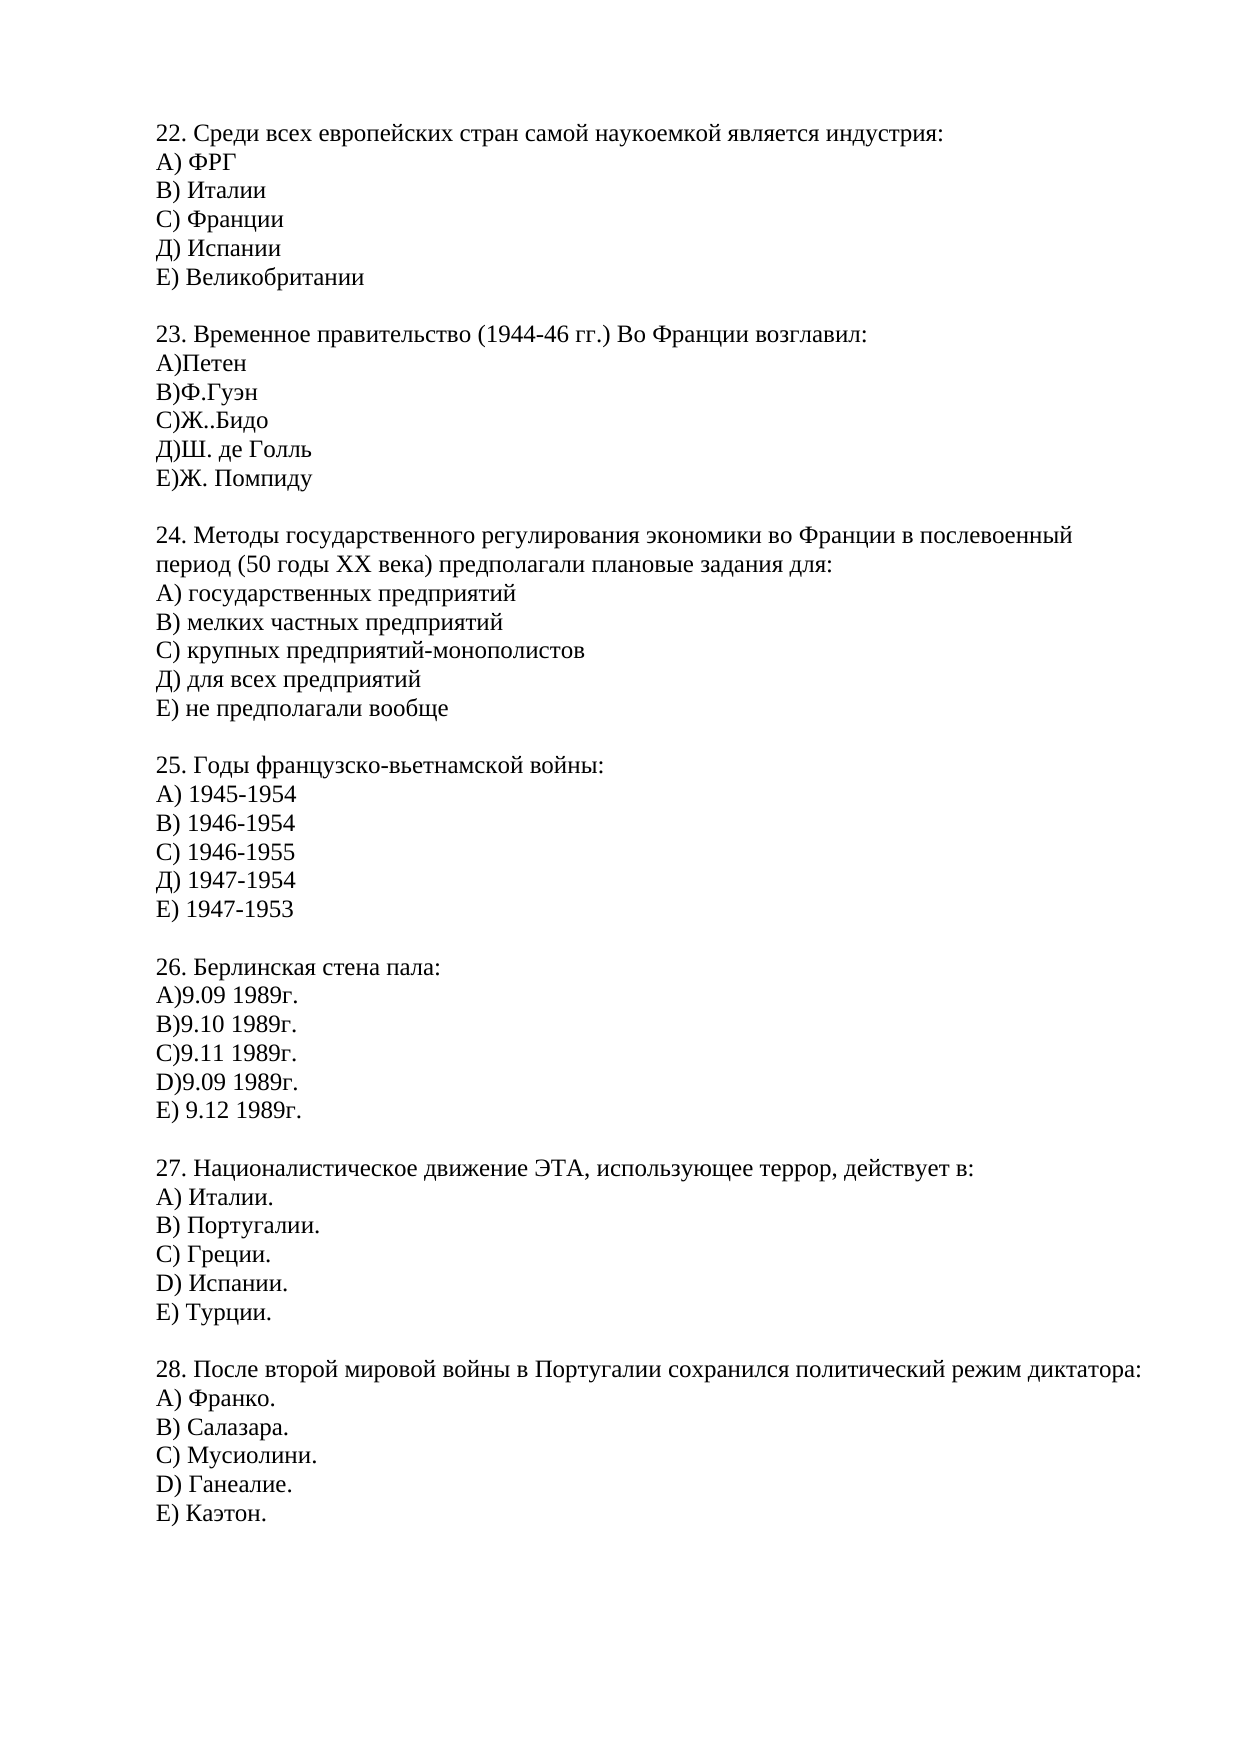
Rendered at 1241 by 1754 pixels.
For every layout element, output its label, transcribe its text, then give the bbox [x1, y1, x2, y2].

text А) Франко. [156, 1383, 1152, 1412]
text Е) 1947-1953 [156, 894, 1152, 923]
text 22. Среди всех европейских стран самой наукоемкой является индустрия: [156, 118, 1152, 147]
text В) 1946-1954 [156, 808, 1152, 837]
text Е) не предполагали вообще [156, 693, 1152, 722]
text Е) Каэтон. [156, 1498, 1152, 1527]
text Е) Турции. [156, 1297, 1152, 1326]
text В) Салазара. [156, 1412, 1152, 1441]
text D) Ганеалие. [156, 1469, 1152, 1498]
text Е) Великобритании [156, 262, 1152, 291]
text С) Греции. [156, 1239, 1152, 1268]
text С)Ж..Бидо [156, 406, 1152, 434]
text Е)Ж. Помпиду [156, 463, 1152, 492]
text В) мелких частных предприятий [156, 607, 1152, 636]
text С) Франции [156, 204, 1152, 233]
text Д)Ш. де Голль [156, 434, 1152, 463]
text А)9.09 1989г. [156, 981, 1152, 1009]
text 26. Берлинская стена пала: [156, 952, 1152, 981]
text А)Петен [156, 348, 1152, 377]
text А) Италии. [156, 1182, 1152, 1211]
text В)Ф.Гуэн [156, 377, 1152, 406]
text D)9.09 1989г. [156, 1067, 1152, 1096]
text 28. После второй мировой войны в Португалии сохранился политический режим диктатора: [156, 1354, 1152, 1383]
text В)9.10 1989г. [156, 1009, 1152, 1038]
text 25. Годы французско-вьетнамской войны: [156, 751, 1152, 779]
text С) 1946-1955 [156, 837, 1152, 866]
text Д) для всех предприятий [156, 664, 1152, 693]
text D) Испании. [156, 1268, 1152, 1297]
text 24. Методы государственного регулирования экономики во Франции в послевоенный период (50 годы XX века) предполагали плановые задания для: [156, 521, 1152, 578]
text С) крупных предприятий-монополистов [156, 636, 1152, 664]
text 27. Националистическое движение ЭТА, использующее террор, действует в: [156, 1153, 1152, 1182]
text Д) Испании [156, 233, 1152, 262]
text А) ФРГ [156, 147, 1152, 176]
text В) Италии [156, 176, 1152, 204]
text С)9.11 1989г. [156, 1038, 1152, 1067]
text Е) 9.12 1989г. [156, 1096, 1152, 1124]
text А) государственных предприятий [156, 578, 1152, 607]
text В) Португалии. [156, 1211, 1152, 1239]
text С) Мусиолини. [156, 1441, 1152, 1469]
text 23. Временное правительство (1944-46 гг.) Во Франции возглавил: [156, 319, 1152, 348]
text А) 1945-1954 [156, 779, 1152, 808]
text Д) 1947-1954 [156, 866, 1152, 894]
